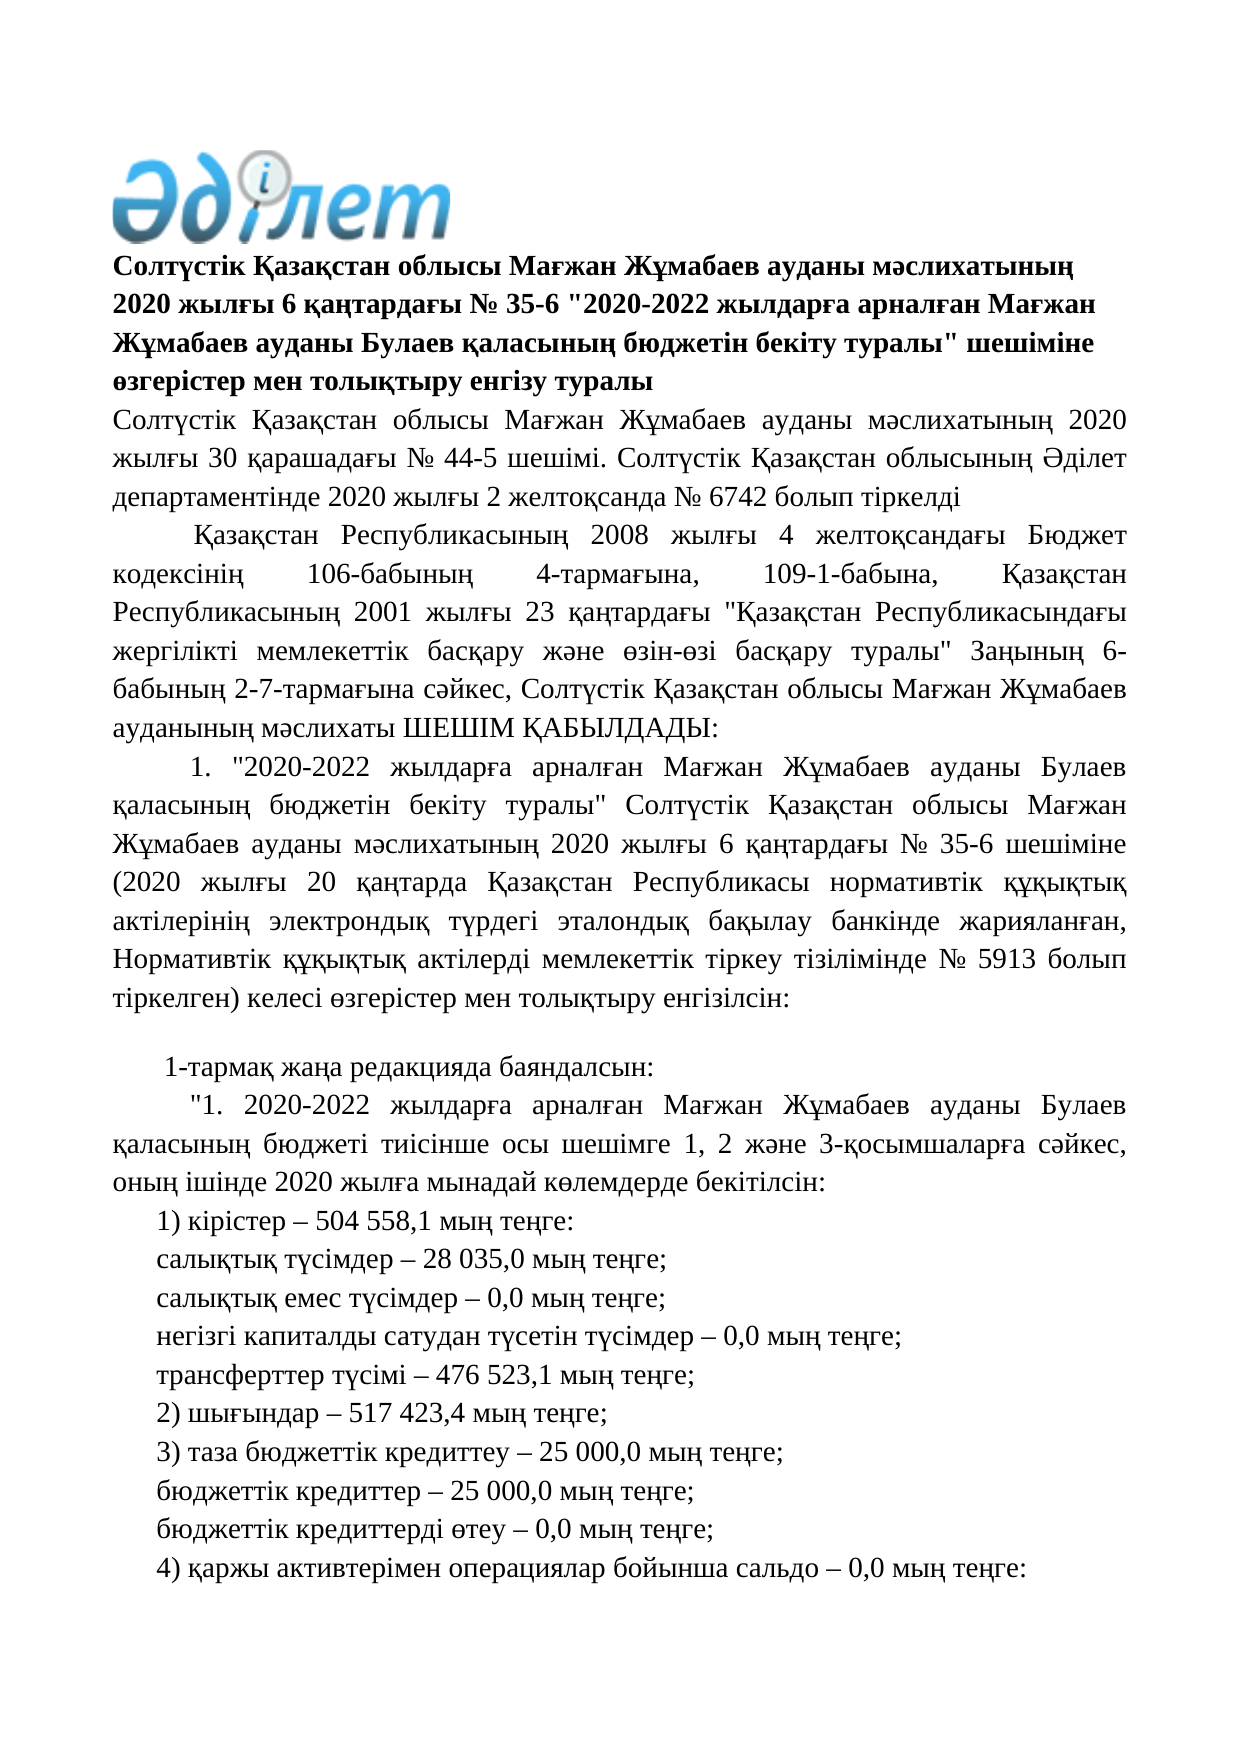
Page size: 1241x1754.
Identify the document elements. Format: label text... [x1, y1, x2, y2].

text негізгі капиталды сатудан түсетін түсімдер – 0,0 мың теңге; [112, 1318, 1128, 1352]
text трансферттер түсімі – 476 523,1 мың теңге; [112, 1357, 1128, 1391]
text 1-тармақ жаңа редакцияда баяндалсын: [112, 1049, 1128, 1082]
text Солтүстік Қазақстан облысы Мағжан Жұмабаев ауданы мәслихатының 2020 жылғы 30 қарашадағы № 44-5 шешімі. Солтүстік Қазақстан облысының Әділет департаментінде 2020 жылғы 2 желтоқсанда № 6742 болып тіркелді [112, 402, 1128, 512]
text 1) кірістер – 504 558,1 мың теңге: [112, 1203, 1128, 1236]
text салықтық емес түсімдер – 0,0 мың теңге; [112, 1280, 1128, 1313]
text "1. 2020-2022 жылдарға арналған Мағжан Жұмабаев ауданы Булаев қаласының бюджеті тиісінше осы шешімге 1, 2 және 3-қосымшаларға сәйкес, оның ішінде 2020 жылға мынадай көлемдерде бекітілсін: [112, 1087, 1128, 1198]
text 1. "2020-2022 жылдарға арналған Мағжан Жұмабаев ауданы Булаев қаласының бюджетін бекіту туралы" Солтүстік Қазақстан облысы Мағжан Жұмабаев ауданы мәслихатының 2020 жылғы 6 қаңтардағы № 35-6 шешіміне (2020 жылғы 20 қаңтарда Қазақстан Республикасы нормативтік құқықтық актілерінің электрондық түрдегі эталондық бақылау банкінде жарияланған, Нормативтік құқықтық актілерді мемлекеттік тіркеу тізілімінде № 5913 болып тіркелген) келесі өзгерістер мен толықтыру енгізілсін: [112, 749, 1128, 1013]
text 3) таза бюджеттік кредиттеу – 25 000,0 мың теңге; [112, 1434, 1128, 1468]
text салықтық түсімдер – 28 035,0 мың теңге; [112, 1241, 1128, 1275]
text бюджеттік кредиттерді өтеу – 0,0 мың теңге; [112, 1511, 1128, 1545]
text Қазақстан Республикасының 2008 жылғы 4 желтоқсандағы Бюджет кодексінің 106-бабының 4-тармағына, 109-1-бабына, Қазақстан Республикасының 2001 жылғы 23 қаңтардағы "Қазақстан Республикасындағы жергілікті мемлекеттік басқару және өзін-өзі басқару туралы" Заңының 6-бабының 2-7-тармағына сәйкес, Солтүстік Қазақстан облысы Мағжан Жұмабаев ауданының мәслихаты ШЕШІМ ҚАБЫЛДАДЫ: [112, 517, 1128, 744]
text 2) шығындар – 517 423,4 мың теңге; [112, 1396, 1128, 1429]
text 4) қаржы активтерімен операциялар бойынша сальдо – 0,0 мың теңге: [112, 1550, 1128, 1583]
text бюджеттік кредиттер – 25 000,0 мың теңге; [112, 1473, 1128, 1506]
picture [112, 150, 451, 244]
text Солтүстік Қазақстан облысы Мағжан Жұмабаев ауданы мәслихатының 2020 жылғы 6 қаңтардағы № 35-6 "2020-2022 жылдарға арналған Мағжан Жұмабаев ауданы Булаев қаласының бюджетін бекіту туралы" шешіміне өзгерістер мен толықтыру енгізу туралы [112, 248, 1128, 397]
